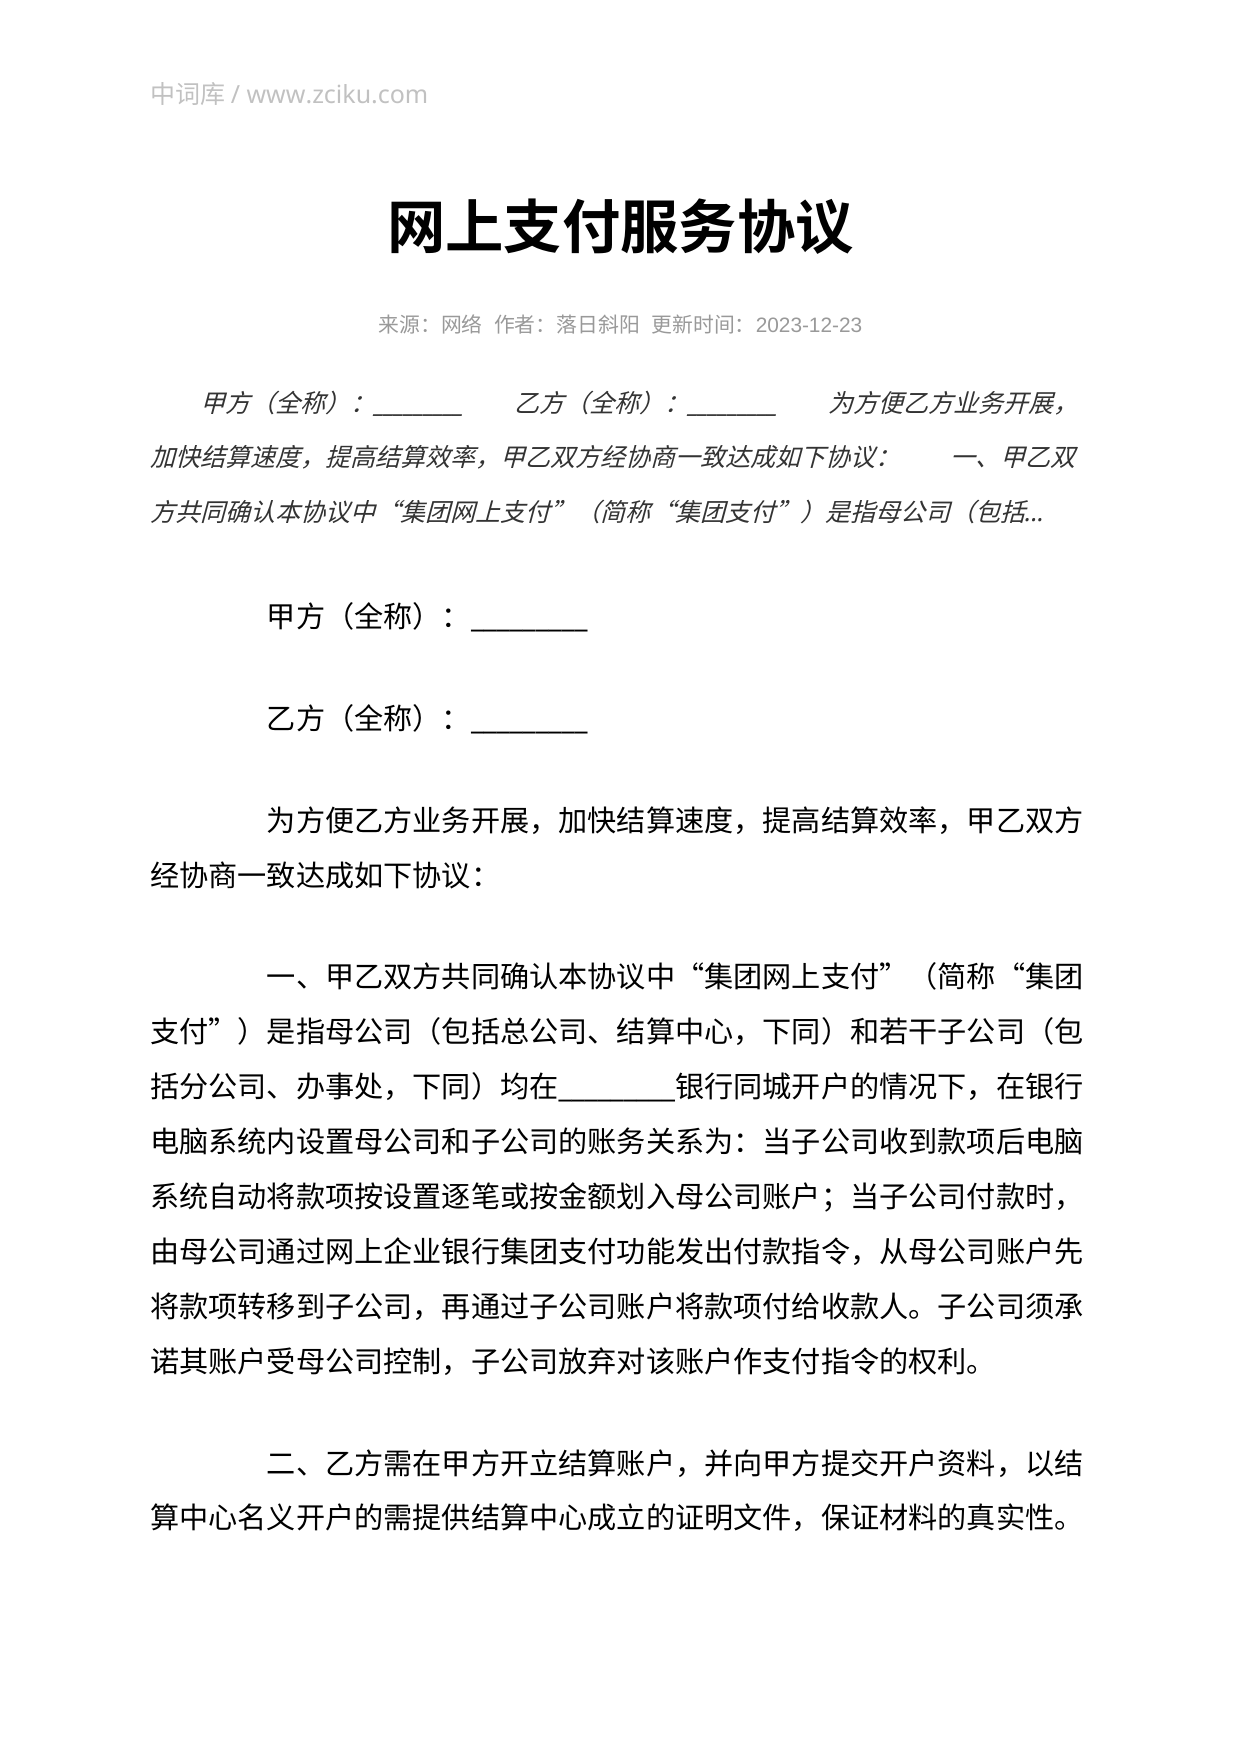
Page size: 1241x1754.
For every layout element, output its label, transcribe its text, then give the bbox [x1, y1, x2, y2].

text 甲方（全称）：_________ 乙方（全称）：_________ 为方便乙方业务开展，加快结算速度，提高结算效率，甲乙双方经协商一致达成如下协议： 一、甲乙双方共同确认本协议中“集团网上支付”（简称“集团支付”）是指母公司（包括... [150, 383, 1090, 528]
text 二、乙方需在甲方开立结算账户，并向甲方提交开户资料，以结算中心名义开户的需提供结算中心成立的证明文件，保证材料的真实性。 [150, 1440, 1090, 1537]
text 乙方（全称）：_________ [150, 695, 1090, 738]
subtitle 网上支付服务协议 [150, 181, 1090, 266]
text 为方便乙方业务开展，加快结算速度，提高结算效率，甲乙双方经协商一致达成如下协议： [150, 797, 1090, 894]
text 一、甲乙双方共同确认本协议中“集团网上支付”（简称“集团支付”）是指母公司（包括总公司、结算中心，下同）和若干子公司（包括分公司、办事处，下同）均在_________银行同城开户的情况下，在银行电脑系统内设置母公司和子公司的账务关系为：当子公司收到款项后电脑系统自动将款项按设置逐笔或按金额划入母公司账户；当子公司付款时，由母公司通过网上企业银行集团支付功能发出付款指令，从母公司账户先将款项转移到子公司，再通过子公司账户将款项付给收款人。子公司须承诺其账户受母公司控制，子公司放弃对该账户作支付指令的权利。 [150, 954, 1090, 1381]
text 来源：网络 作者：落日斜阳 更新时间：2023-12-23 [150, 313, 1090, 337]
text 甲方（全称）：_________ [150, 593, 1090, 636]
